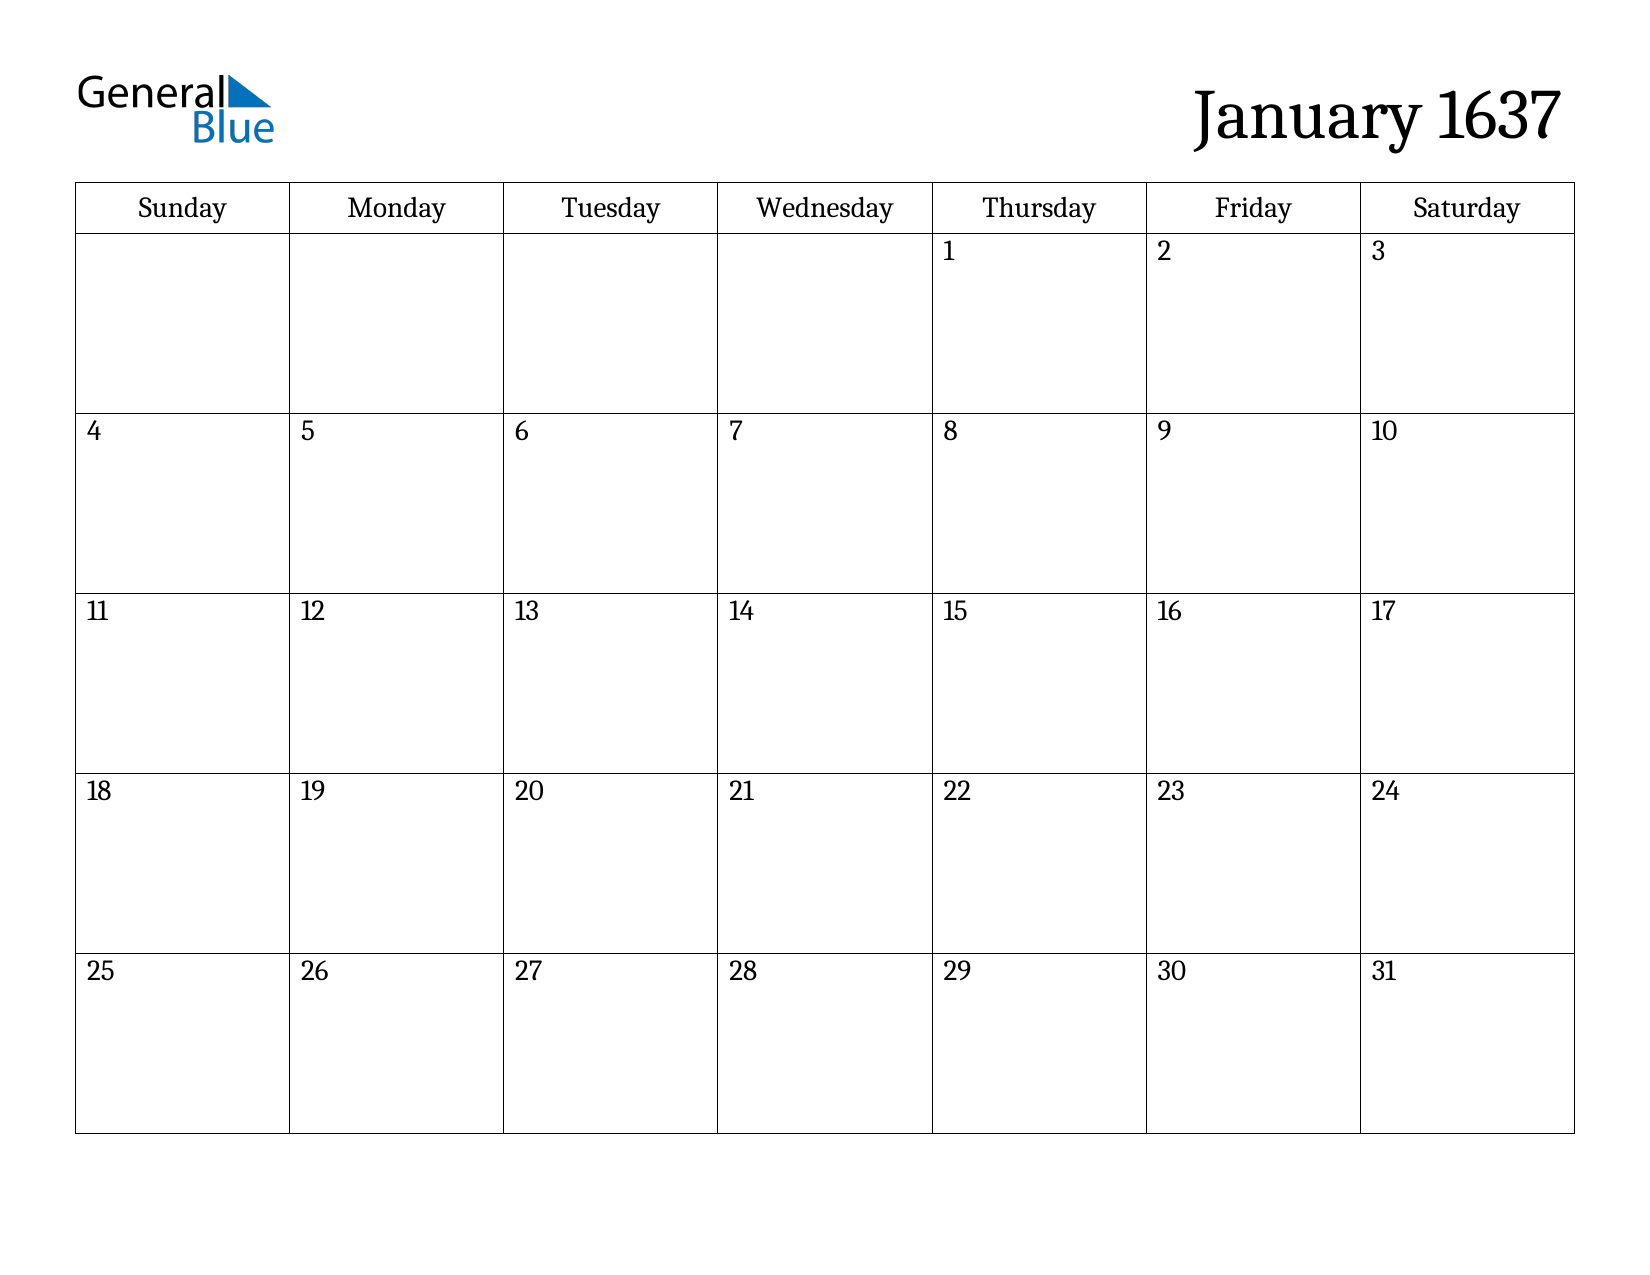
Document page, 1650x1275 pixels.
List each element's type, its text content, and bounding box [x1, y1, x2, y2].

table_cell [504, 267, 717, 413]
table_cell 31 [1361, 954, 1574, 987]
table_cell 25 [76, 954, 289, 987]
table_cell 18 [76, 774, 289, 807]
table_cell [1361, 627, 1574, 773]
table_cell [1147, 448, 1360, 593]
table_cell 17 [1361, 594, 1574, 627]
table_cell [290, 448, 503, 593]
table_cell [1361, 448, 1574, 593]
table_cell 5 [290, 414, 503, 447]
table_cell 10 [1361, 414, 1574, 447]
table_cell [290, 808, 503, 953]
table_cell [76, 234, 289, 267]
table_cell [504, 627, 717, 773]
table_cell [718, 234, 932, 267]
table_cell 19 [290, 774, 503, 807]
table_cell 29 [933, 954, 1146, 987]
table_cell [76, 988, 289, 1133]
table_cell [76, 808, 289, 953]
table_cell 8 [933, 414, 1146, 447]
table_cell [1361, 808, 1574, 953]
table_cell 13 [504, 594, 717, 627]
table_cell 24 [1361, 774, 1574, 807]
picture [78, 75, 274, 143]
table_cell Sunday [76, 183, 289, 233]
table_header January 1637 [504, 75, 1574, 182]
table_header [76, 75, 503, 182]
table_cell Monday [290, 183, 503, 233]
table_cell 3 [1361, 234, 1574, 267]
table_cell 14 [718, 594, 932, 627]
table_cell [76, 627, 289, 773]
table_cell [933, 808, 1146, 953]
table_cell [718, 627, 932, 773]
table_cell 21 [718, 774, 932, 807]
table_cell [504, 988, 717, 1133]
table_cell 12 [290, 594, 503, 627]
table_cell Wednesday [718, 183, 932, 233]
table_cell 20 [504, 774, 717, 807]
table_cell [718, 448, 932, 593]
table_cell 27 [504, 954, 717, 987]
table_cell [718, 267, 932, 413]
table_cell [1361, 988, 1574, 1133]
table_cell [1147, 267, 1360, 413]
table_cell [933, 988, 1146, 1133]
table_cell [76, 267, 289, 413]
table_cell Tuesday [504, 183, 717, 233]
table_cell [933, 627, 1146, 773]
table_cell [504, 448, 717, 593]
table_cell 9 [1147, 414, 1360, 447]
table_cell [1147, 627, 1360, 773]
table_cell [290, 234, 503, 267]
table_cell [1147, 988, 1360, 1133]
table_cell 30 [1147, 954, 1360, 987]
table_cell [290, 267, 503, 413]
table_cell 16 [1147, 594, 1360, 627]
table_cell 22 [933, 774, 1146, 807]
table_cell 4 [76, 414, 289, 447]
table_cell 6 [504, 414, 717, 447]
table_cell 23 [1147, 774, 1360, 807]
table_cell [504, 234, 717, 267]
table_cell [933, 448, 1146, 593]
table_cell 15 [933, 594, 1146, 627]
table_cell [76, 448, 289, 593]
table_cell [504, 808, 717, 953]
table_cell [718, 988, 932, 1133]
table_cell Friday [1147, 183, 1360, 233]
table_cell 2 [1147, 234, 1360, 267]
table_cell 1 [933, 234, 1146, 267]
table_cell Thursday [933, 183, 1146, 233]
table_cell [290, 988, 503, 1133]
table_cell [290, 627, 503, 773]
table_cell 7 [718, 414, 932, 447]
table_cell [1147, 808, 1360, 953]
table_cell 11 [76, 594, 289, 627]
table_cell Saturday [1361, 183, 1574, 233]
table_cell [933, 267, 1146, 413]
table_cell 28 [718, 954, 932, 987]
table_cell [718, 808, 932, 953]
table_cell [1361, 267, 1574, 413]
table_cell 26 [290, 954, 503, 987]
